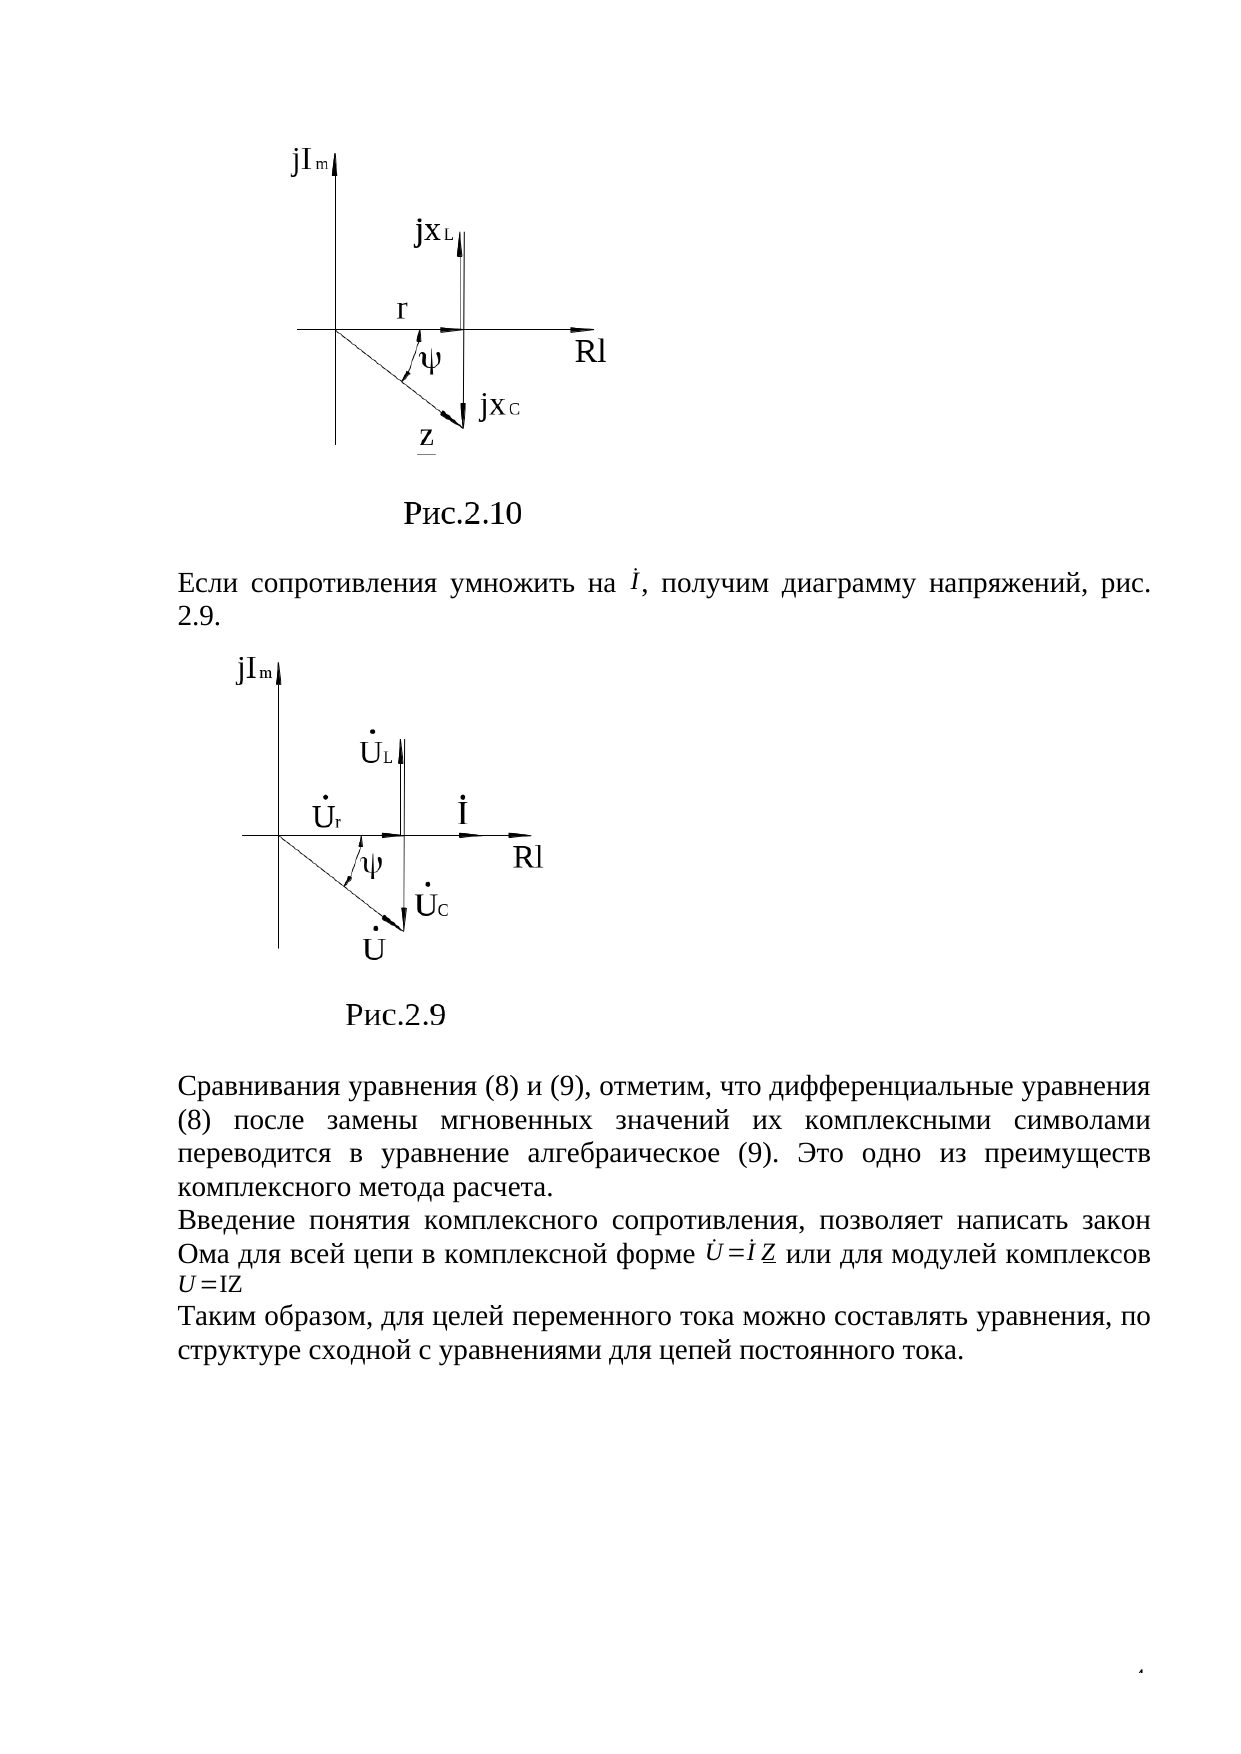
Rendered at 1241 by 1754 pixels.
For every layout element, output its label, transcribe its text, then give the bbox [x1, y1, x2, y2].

text Введение понятия комплексного сопротивления, позволяет написать закон Ома для всей цепи в комплексной форме или для модулей комплексов [177, 1202, 1152, 1298]
text Если сопротивления умножить на , получим диаграмму напряжений, рис. 2.9. [177, 565, 1152, 632]
text Сравнивания уравнения (8) и (9), отметим, что дифференциальные уравнения (8) после замены мгновенных значений их комплексными символами переводится в уравнение алгебраическое (9). Это одно из преимуществ комплексного метода расчета. [177, 1068, 1152, 1202]
text Таким образом, для целей переменного тока можно составлять уравнения, по структуре сходной с уравнениями для цепей постоянного тока. [177, 1298, 1152, 1365]
